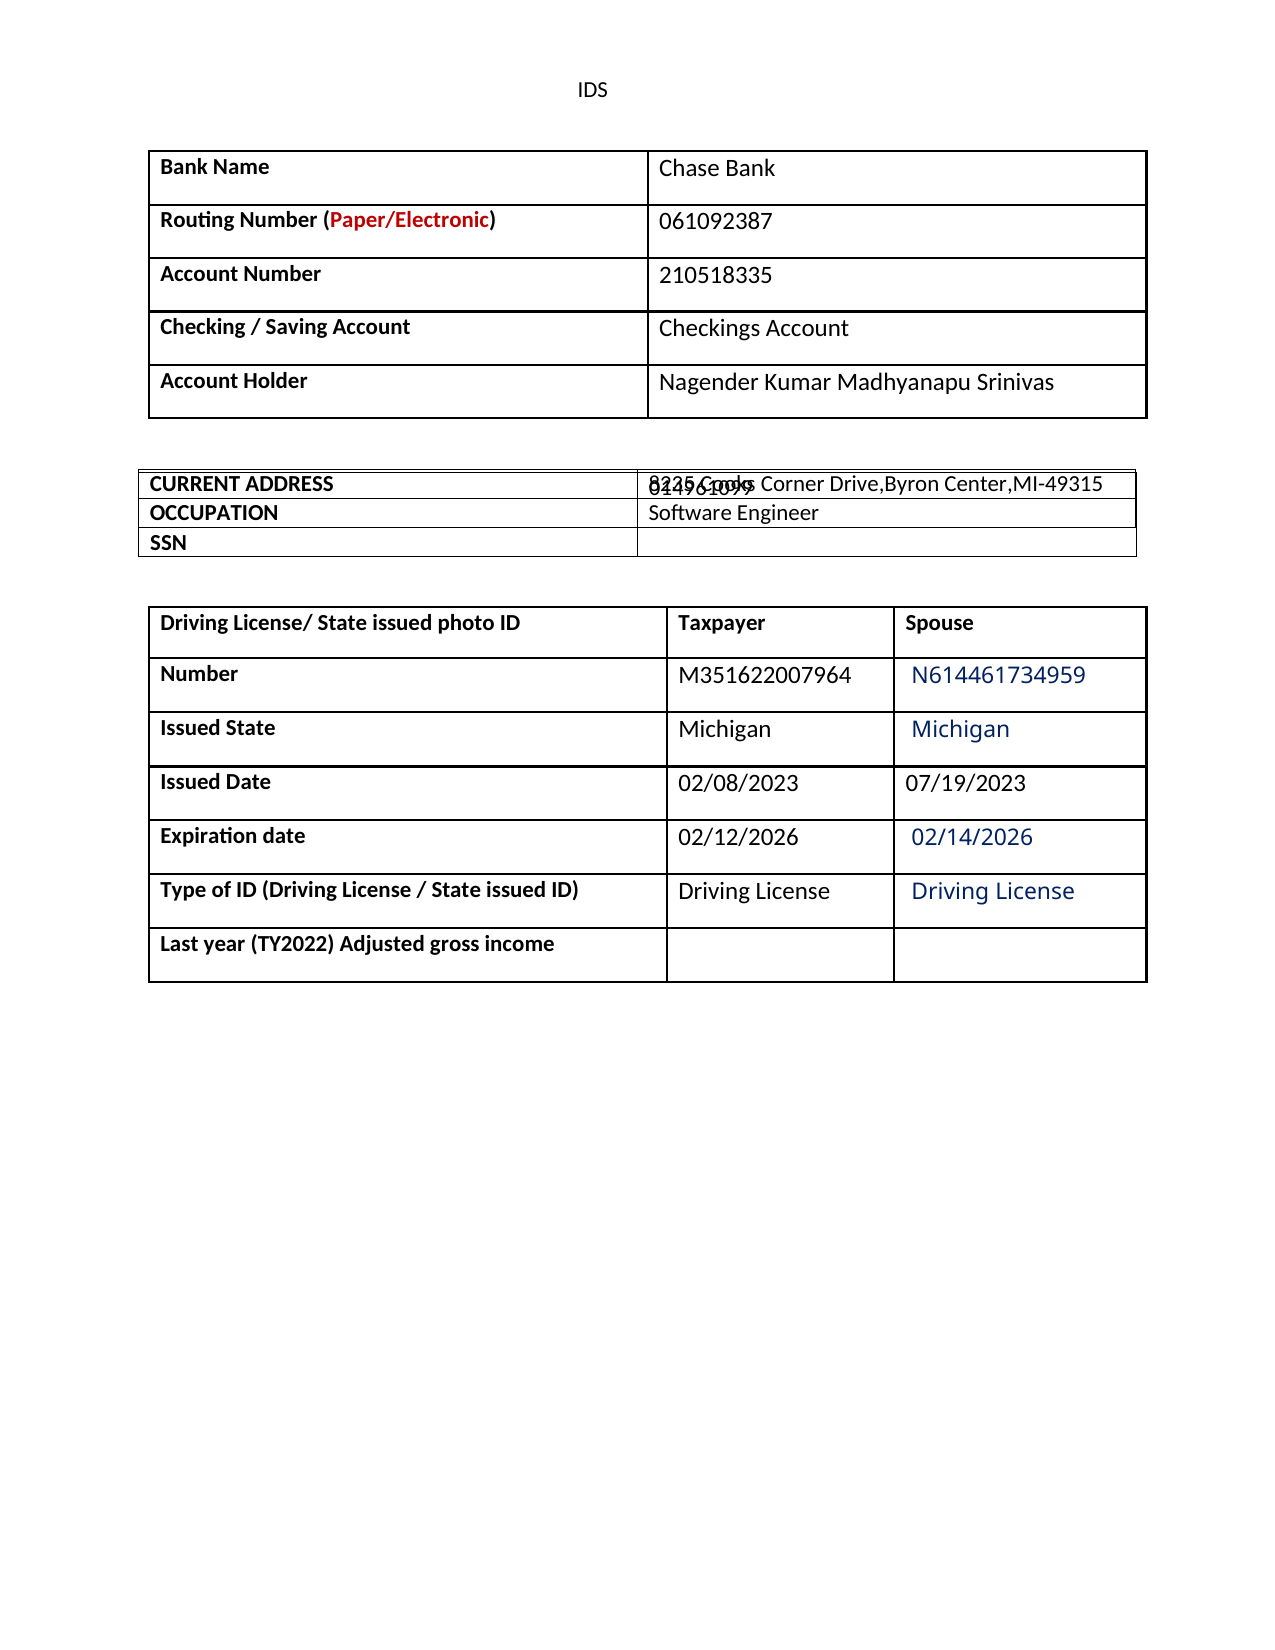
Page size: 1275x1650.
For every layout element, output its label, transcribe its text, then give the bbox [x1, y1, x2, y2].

table_header Chase Bank [649, 152, 1145, 203]
table_cell Nagender Kumar Madhyanapu Srinivas [649, 366, 1145, 417]
table_cell Michigan [668, 713, 893, 765]
table_cell M351622007964 [668, 659, 893, 711]
table_cell 210518335 [649, 259, 1145, 310]
table_cell Driving License [668, 875, 893, 927]
table_cell OCCUPATION [139, 499, 637, 527]
table_cell 02/08/2023 [668, 768, 893, 819]
table_header 8235 Cooks Corner Drive,Byron Center,MI-49315 [638, 470, 1135, 497]
table_cell Account Number [150, 259, 647, 310]
table_header Taxpayer [668, 608, 893, 657]
table_cell Michigan [895, 713, 1145, 765]
table_cell [668, 929, 893, 981]
table_cell Software Engineer [638, 499, 1135, 527]
table_cell Number [150, 659, 666, 711]
table_cell Routing Number (Paper/Electronic) [150, 206, 647, 257]
table_header Driving License/ State issued photo ID [150, 608, 666, 657]
table_cell Issued State [150, 713, 666, 765]
table_cell Expiration date [150, 821, 666, 873]
table_cell [895, 929, 1145, 981]
table_header SSN [139, 528, 637, 556]
table_cell 02/12/2026 [668, 821, 893, 873]
table_cell Type of ID (Driving License / State issued ID) [150, 875, 666, 927]
table_header Spouse [895, 608, 1145, 657]
table_cell Issued Date [150, 768, 666, 819]
table_cell 061092387 [649, 206, 1145, 257]
table_cell 02/14/2026 [895, 821, 1145, 873]
table_header 014961099 [638, 528, 1136, 556]
table_header Bank Name [150, 152, 647, 203]
table_cell N614461734959 [895, 659, 1145, 711]
table_cell Account Holder [150, 366, 647, 417]
table_cell 07/19/2023 [895, 768, 1145, 819]
table_cell Last year (TY2022) Adjusted gross income [150, 929, 666, 981]
table_cell Driving License [895, 875, 1145, 927]
table_cell Checkings Account [649, 313, 1145, 364]
table_cell Checking / Saving Account [150, 313, 647, 364]
table_header CURRENT ADDRESS [139, 470, 637, 497]
